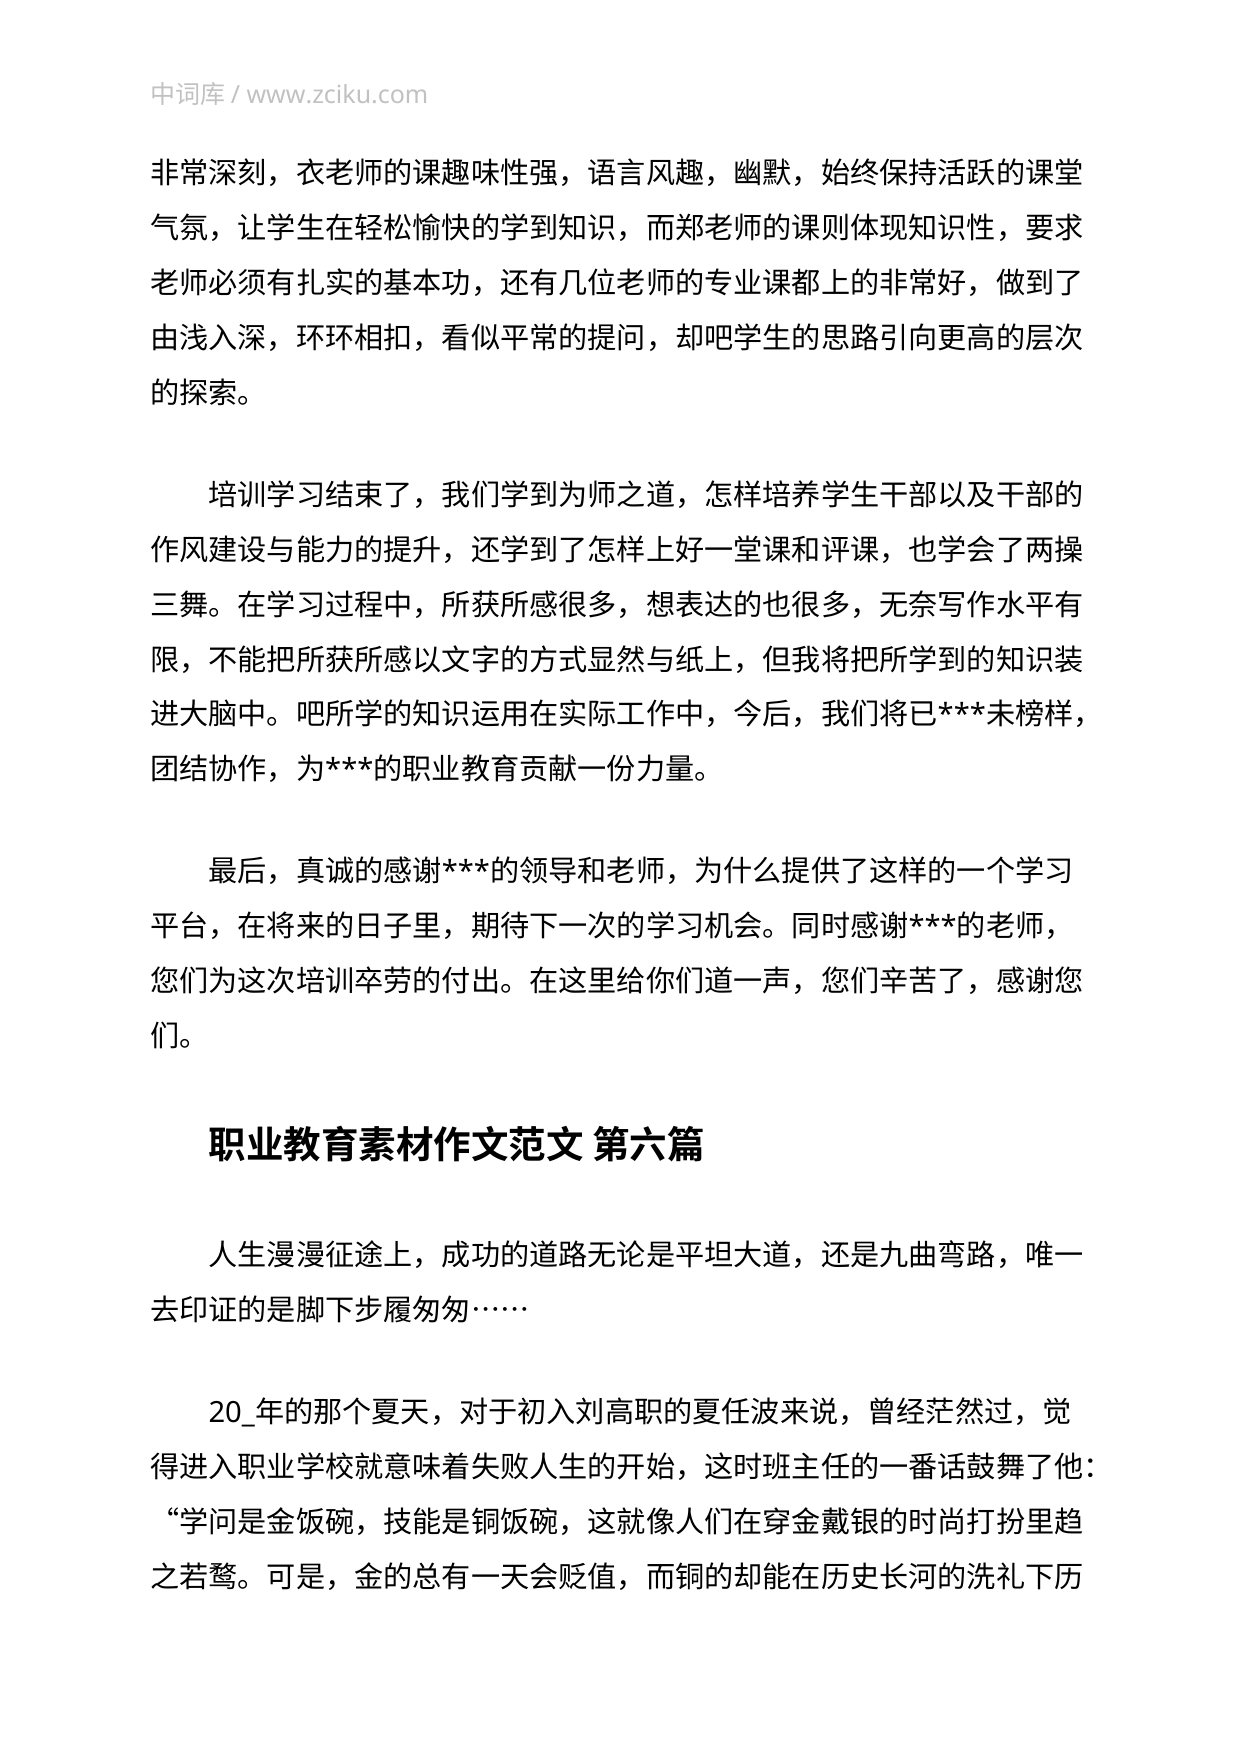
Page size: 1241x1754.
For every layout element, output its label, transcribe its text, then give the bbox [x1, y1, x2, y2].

text 培训学习结束了，我们学到为师之道，怎样培养学生干部以及干部的作风建设与能力的提升，还学到了怎样上好一堂课和评课，也学会了两操三舞。在学习过程中，所获所感很多，想表达的也很多，无奈写作水平有限，不能把所获所感以文字的方式显然与纸上，但我将把所学到的知识装进大脑中。吧所学的知识运用在实际工作中，今后，我们将已***未榜样，团结协作，为***的职业教育贡献一份力量。 [150, 471, 1090, 788]
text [150, 150, 1090, 412]
text 人生漫漫征途上，成功的道路无论是平坦大道，还是九曲弯路，唯一去印证的是脚下步履匆匆…… [150, 1232, 1090, 1329]
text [150, 1389, 1090, 1596]
text 职业教育素材作文范文 第六篇 [150, 1114, 1090, 1169]
text 最后，真诚的感谢***的领导和老师，为什么提供了这样的一个学习平台，在将来的日子里，期待下一次的学习机会。同时感谢***的老师，您们为这次培训卒劳的付出。在这里给你们道一声，您们辛苦了，感谢您们。 [150, 848, 1090, 1055]
